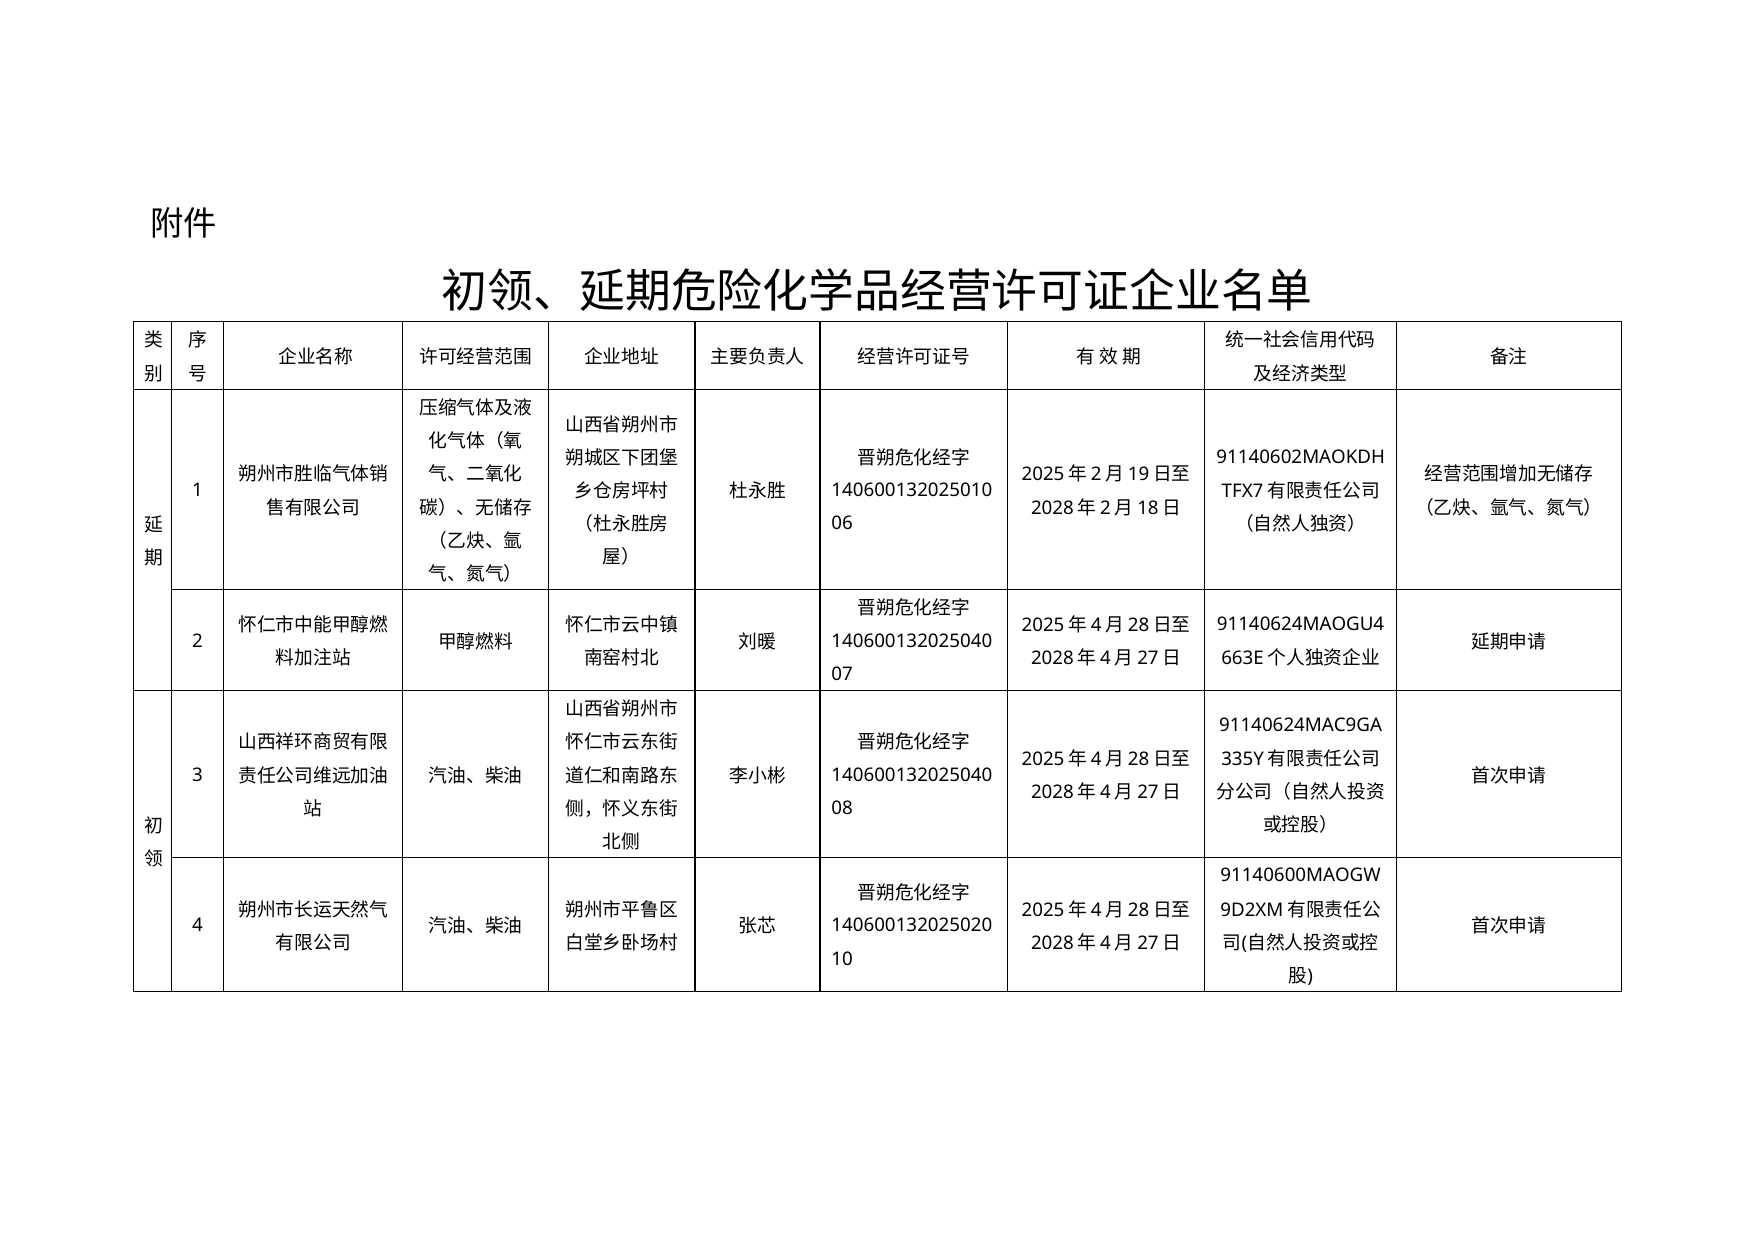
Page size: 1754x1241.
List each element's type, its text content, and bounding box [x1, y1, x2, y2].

table_cell 2025年2月19日至2028年2月18日 [1008, 390, 1204, 589]
table_cell 压缩气体及液化气体（氧气、二氧化碳）、无储存（乙炔、氩气、氮气） [403, 390, 548, 589]
table_header 许可经营范围 [403, 322, 548, 388]
table_header 经营许可证号 [821, 322, 1007, 388]
table_cell 2 [172, 590, 223, 690]
table_cell 延期 [134, 390, 171, 690]
table_cell 初领 [134, 691, 171, 991]
table_cell 山西祥环商贸有限责任公司维远加油站 [224, 691, 402, 857]
table_cell 汽油、柴油 [403, 691, 548, 857]
table_cell 延期申请 [1397, 590, 1621, 690]
table_cell 2025年4月28日至2028年4月27日 [1008, 858, 1204, 991]
text 附件 [150, 188, 1604, 254]
table_cell 晋朔危化经字 14060013202501006 [821, 390, 1007, 589]
text 初领、延期危险化学品经营许可证企业名单 [150, 254, 1604, 321]
table_cell 首次申请 [1397, 858, 1621, 991]
table_header 备注 [1397, 322, 1621, 388]
table_cell 91140624MAOGU4663E个人独资企业 [1205, 590, 1396, 690]
table_cell 2025年4月28日至2028年4月27日 [1008, 590, 1204, 690]
table_cell 3 [172, 691, 223, 857]
table_cell 经营范围增加无储存（乙炔、氩气、氮气） [1397, 390, 1621, 589]
table_header 企业地址 [549, 322, 694, 388]
table_cell 朔州市平鲁区白堂乡卧场村 [549, 858, 694, 991]
table_cell 1 [172, 390, 223, 589]
table_cell 91140602MAOKDHTFX7有限责任公司（自然人独资） [1205, 390, 1396, 589]
table_cell 91140624MAC9GA335Y有限责任公司分公司（自然人投资或控股） [1205, 691, 1396, 857]
table_header 统一社会信用代码 及经济类型 [1205, 322, 1396, 388]
table_header 有 效 期 [1008, 322, 1204, 388]
table_cell 朔州市胜临气体销售有限公司 [224, 390, 402, 589]
table_cell 2025年4月28日至2028年4月27日 [1008, 691, 1204, 857]
table_cell 4 [172, 858, 223, 991]
table_header 企业名称 [224, 322, 402, 388]
table_cell 怀仁市云中镇南窑村北 [549, 590, 694, 690]
table_cell 甲醇燃料 [403, 590, 548, 690]
table_cell 怀仁市中能甲醇燃料加注站 [224, 590, 402, 690]
table_cell 晋朔危化经字 14060013202502010 [821, 858, 1007, 991]
table_cell 晋朔危化经字 14060013202504007 [821, 590, 1007, 690]
table_cell 晋朔危化经字 14060013202504008 [821, 691, 1007, 857]
table_cell 张芯 [696, 858, 819, 991]
table_cell 汽油、柴油 [403, 858, 548, 991]
table_cell 首次申请 [1397, 691, 1621, 857]
table_cell 朔州市长运天然气有限公司 [224, 858, 402, 991]
table_header 主要负责人 [696, 322, 819, 388]
table_cell 刘暖 [696, 590, 819, 690]
table_cell 李小彬 [696, 691, 819, 857]
table_header 类别 [134, 322, 171, 388]
table_cell 山西省朔州市怀仁市云东街道仁和南路东侧，怀义东街北侧 [549, 691, 694, 857]
table_cell 杜永胜 [696, 390, 819, 589]
table_cell 91140600MAOGW9D2XM有限责任公司(自然人投资或控股) [1205, 858, 1396, 991]
table_cell 山西省朔州市朔城区下团堡乡仓房坪村（杜永胜房屋） [549, 390, 694, 589]
table_header 序号 [172, 322, 223, 388]
